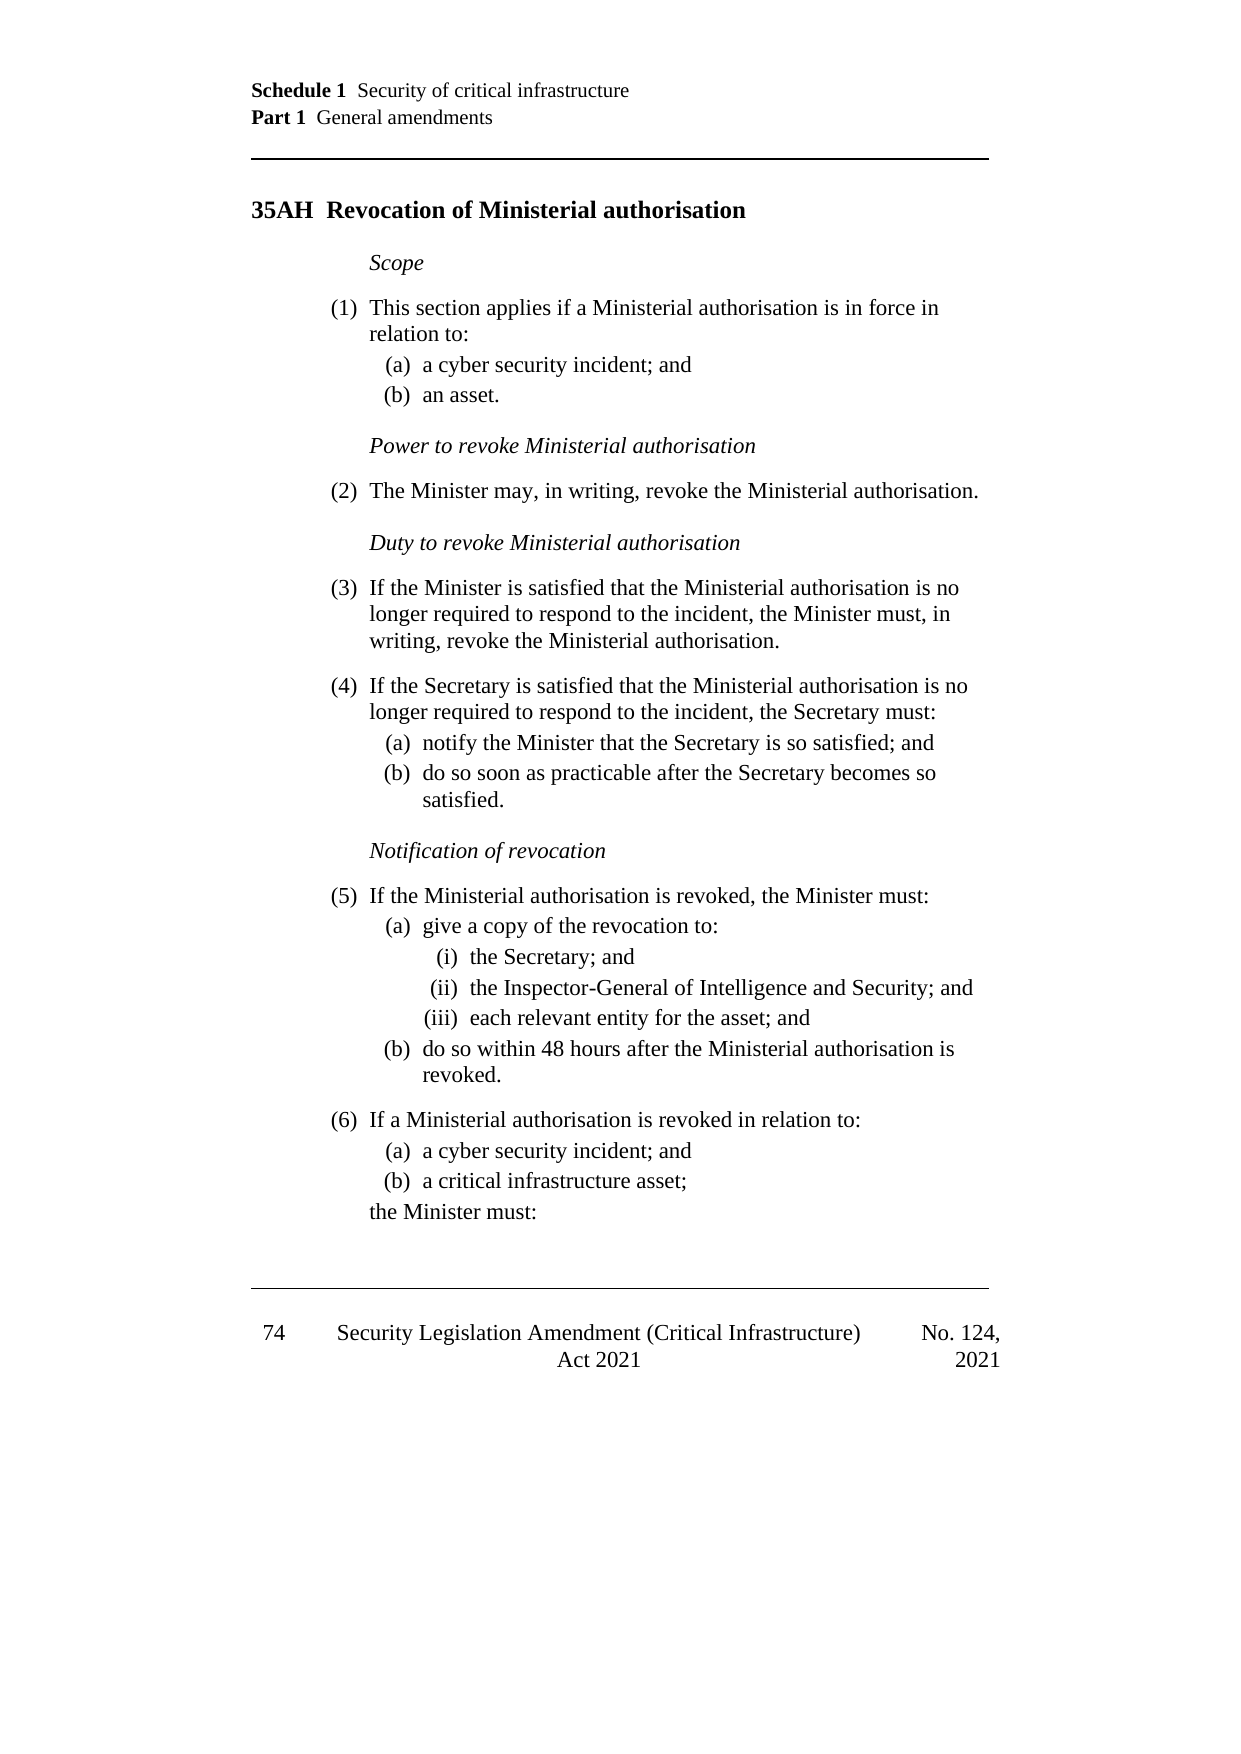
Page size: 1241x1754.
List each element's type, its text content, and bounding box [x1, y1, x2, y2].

text (1) This section applies if a Ministerial authorisation is in force in relation to: [251, 294, 989, 346]
text (a) a cyber security incident; and [251, 351, 989, 377]
text (5) If the Ministerial authorisation is revoked, the Minister must: [251, 882, 989, 908]
text Duty to revoke Ministerial authorisation [369, 529, 989, 555]
text (6) If a Ministerial authorisation is revoked in relation to: [251, 1106, 989, 1132]
text (i) the Secretary; and [251, 943, 989, 969]
text (a) notify the Minister that the Secretary is so satisfied; and [251, 729, 989, 755]
text the Minister must: [369, 1198, 989, 1224]
text (a) give a copy of the revocation to: [251, 913, 989, 939]
text (3) If the Minister is satisfied that the Ministerial authorisation is no longer required to respond to the incident, the Minister must, in writing, revoke the Ministerial authorisation. [251, 574, 989, 653]
text (ii) the Inspector-General of Intelligence and Security; and [251, 974, 989, 1000]
text (4) If the Secretary is satisfied that the Ministerial authorisation is no longer required to respond to the incident, the Secretary must: [251, 672, 989, 724]
text (a) a cyber security incident; and [251, 1137, 989, 1163]
text (b) an asset. [251, 381, 989, 407]
text Notification of revocation [369, 837, 989, 863]
text Scope [369, 249, 989, 275]
text (b) do so soon as practicable after the Secretary becomes so satisfied. [251, 759, 989, 812]
text (b) do so within 48 hours after the Ministerial authorisation is revoked. [251, 1035, 989, 1087]
text (iii) each relevant entity for the asset; and [251, 1004, 989, 1031]
text (2) The Minister may, in writing, revoke the Ministerial authorisation. [251, 478, 989, 504]
text 35AH Revocation of Ministerial authorisation [251, 195, 989, 224]
text (b) a critical infrastructure asset; [251, 1167, 989, 1193]
text Power to revoke Ministerial authorisation [369, 432, 989, 459]
